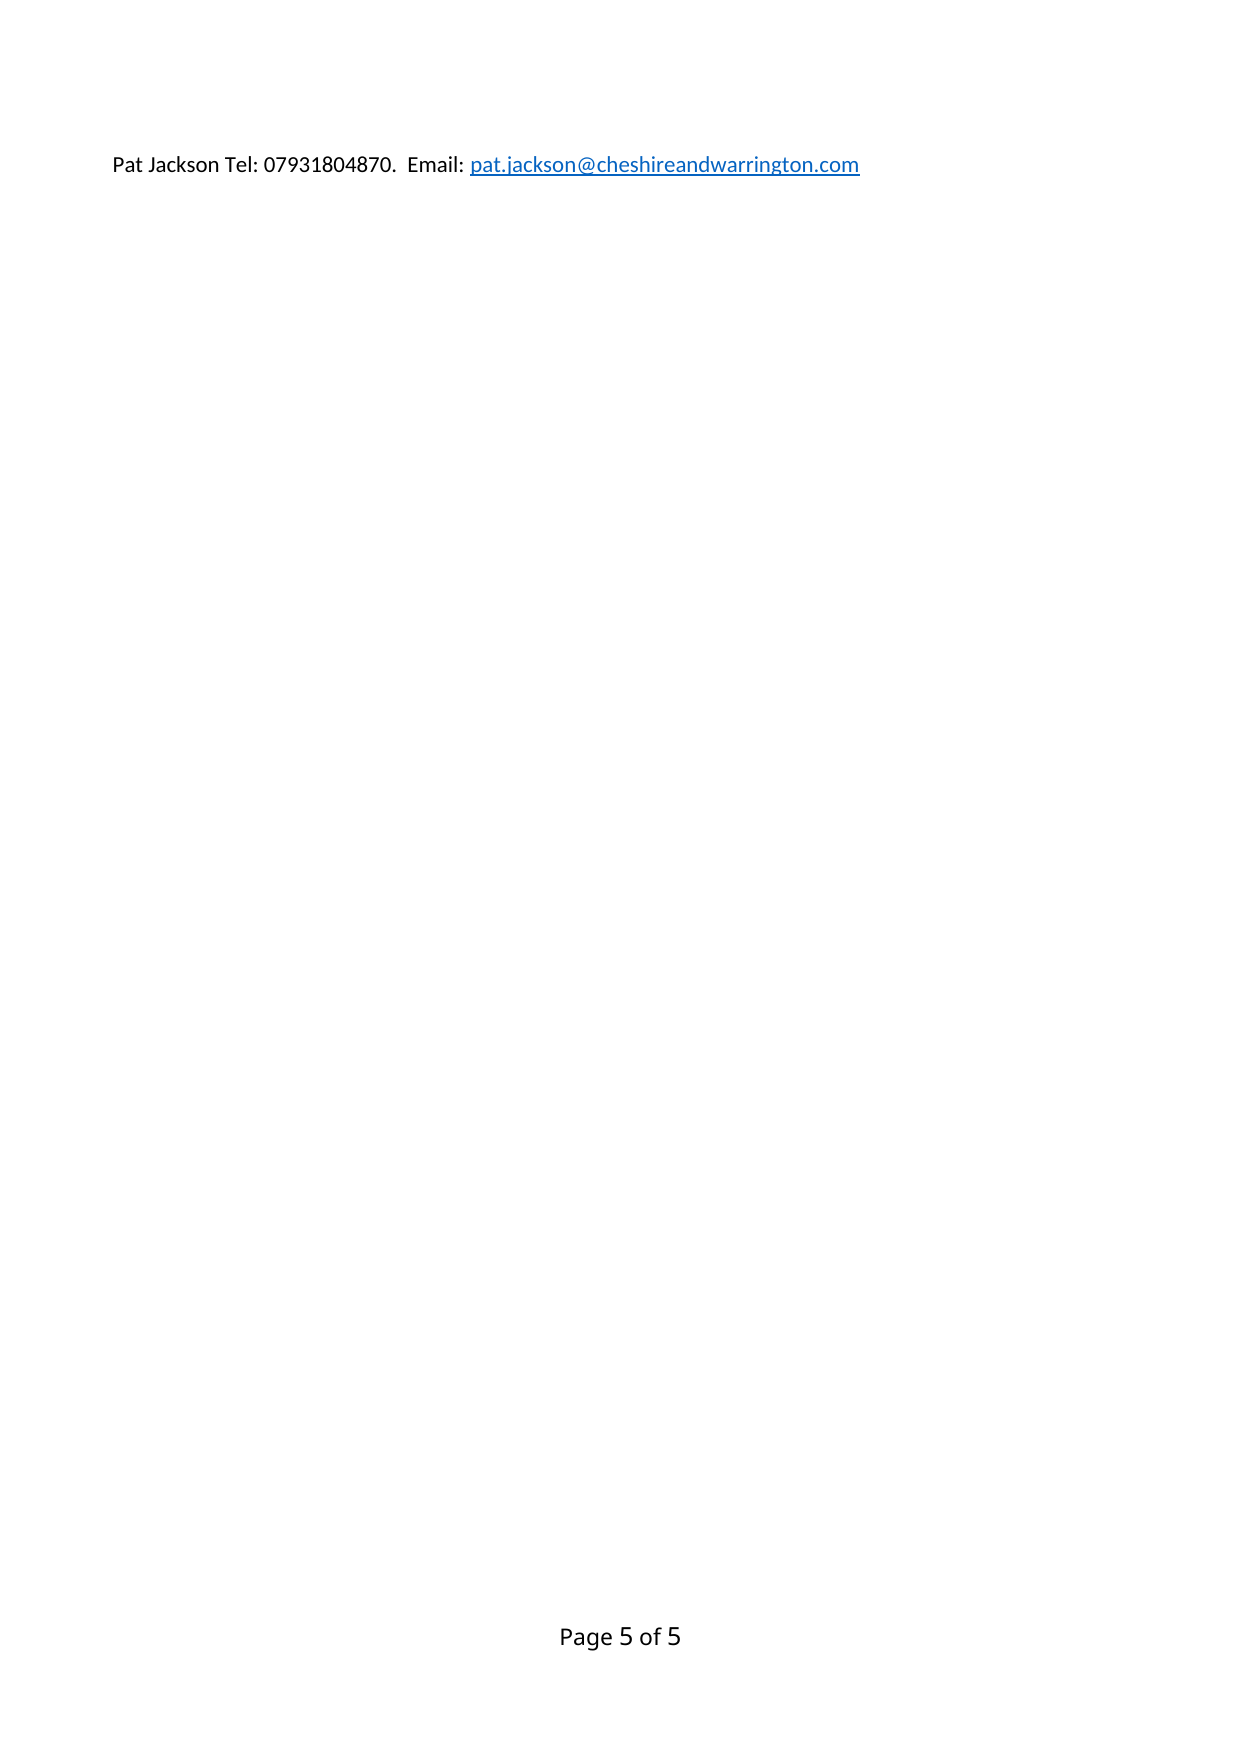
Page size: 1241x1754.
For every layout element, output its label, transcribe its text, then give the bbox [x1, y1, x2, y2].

text Pat Jackson Tel: 07931804870. Email: pat.jackson@cheshireandwarrington.com [112, 150, 1128, 178]
